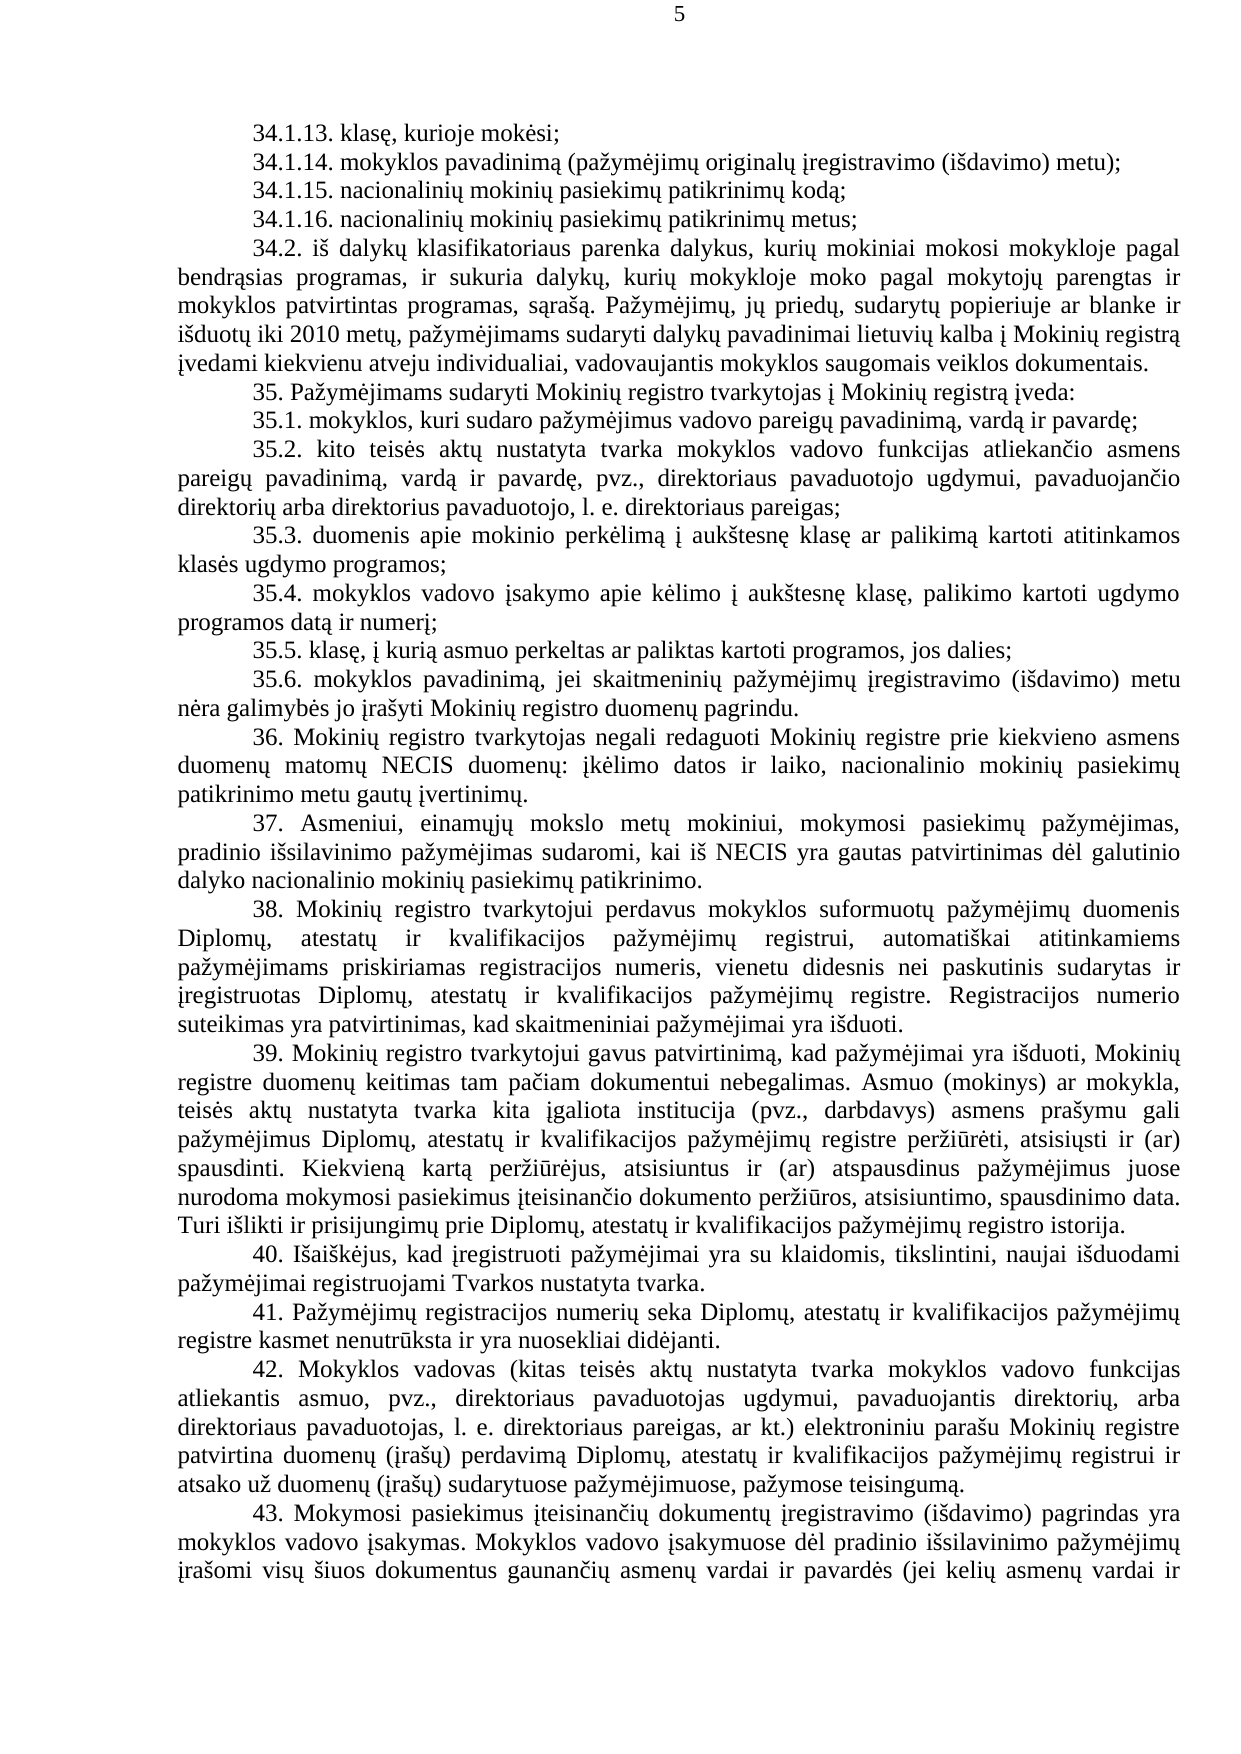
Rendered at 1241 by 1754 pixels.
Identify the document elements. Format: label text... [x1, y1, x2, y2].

text 34.2. iš dalykų klasifikatoriaus parenka dalykus, kurių mokiniai mokosi mokykloje pagal bendrąsias programas, ir sukuria dalykų, kurių mokykloje moko pagal mokytojų parengtas ir mokyklos patvirtintas programas, sąrašą. Pažymėjimų, jų priedų, sudarytų popieriuje ar blanke ir išduotų iki 2010 metų, pažymėjimams sudaryti dalykų pavadinimai lietuvių kalba į Mokinių registrą įvedami kiekvienu atveju individualiai, vadovaujantis mokyklos saugomais veiklos dokumentais. [177, 233, 1181, 377]
text 40. Išaiškėjus, kad įregistruoti pažymėjimai yra su klaidomis, tikslintini, naujai išduodami pažymėjimai registruojami Tvarkos nustatyta tvarka. [177, 1239, 1181, 1297]
text 34.1.14. mokyklos pavadinimą (pažymėjimų originalų įregistravimo (išdavimo) metu); [177, 147, 1181, 176]
text 42. Mokyklos vadovas (kitas teisės aktų nustatyta tvarka mokyklos vadovo funkcijas atliekantis asmuo, pvz., direktoriaus pavaduotojas ugdymui, pavaduojantis direktorių, arba direktoriaus pavaduotojas, l. e. direktoriaus pareigas, ar kt.) elektroniniu parašu Mokinių registre patvirtina duomenų (įrašų) perdavimą Diplomų, atestatų ir kvalifikacijos pažymėjimų registrui ir atsako už duomenų (įrašų) sudarytuose pažymėjimuose, pažymose teisingumą. [177, 1354, 1181, 1498]
text 35.2. kito teisės aktų nustatyta tvarka mokyklos vadovo funkcijas atliekančio asmens pareigų pavadinimą, vardą ir pavardę, pvz., direktoriaus pavaduotojo ugdymui, pavaduojančio direktorių arba direktorius pavaduotojo, l. e. direktoriaus pareigas; [177, 434, 1181, 521]
text 35.6. mokyklos pavadinimą, jei skaitmeninių pažymėjimų įregistravimo (išdavimo) metu nėra galimybės jo įrašyti Mokinių registro duomenų pagrindu. [177, 664, 1181, 722]
text 35.5. klasę, į kurią asmuo perkeltas ar paliktas kartoti programos, jos dalies; [177, 636, 1181, 664]
text 36. Mokinių registro tvarkytojas negali redaguoti Mokinių registre prie kiekvieno asmens duomenų matomų NECIS duomenų: įkėlimo datos ir laiko, nacionalinio mokinių pasiekimų patikrinimo metu gautų įvertinimų. [177, 722, 1181, 808]
text 39. Mokinių registro tvarkytojui gavus patvirtinimą, kad pažymėjimai yra išduoti, Mokinių registre duomenų keitimas tam pačiam dokumentui nebegalimas. Asmuo (mokinys) ar mokykla, teisės aktų nustatyta tvarka kita įgaliota institucija (pvz., darbdavys) asmens prašymu gali pažymėjimus Diplomų, atestatų ir kvalifikacijos pažymėjimų registre peržiūrėti, atsisiųsti ir (ar) spausdinti. Kiekvieną kartą peržiūrėjus, atsisiuntus ir (ar) atspausdinus pažymėjimus juose nurodoma mokymosi pasiekimus įteisinančio dokumento peržiūros, atsisiuntimo, spausdinimo data. Turi išlikti ir prisijungimų prie Diplomų, atestatų ir kvalifikacijos pažymėjimų registro istorija. [177, 1038, 1181, 1239]
text 35.4. mokyklos vadovo įsakymo apie kėlimo į aukštesnę klasę, palikimo kartoti ugdymo programos datą ir numerį; [177, 578, 1181, 636]
text 34.1.15. nacionalinių mokinių pasiekimų patikrinimų kodą; [177, 176, 1181, 204]
text 35.3. duomenis apie mokinio perkėlimą į aukštesnę klasę ar palikimą kartoti atitinkamos klasės ugdymo programos; [177, 521, 1181, 578]
text 34.1.16. nacionalinių mokinių pasiekimų patikrinimų metus; [177, 204, 1181, 233]
text 34.1.13. klasę, kurioje mokėsi; [177, 118, 1181, 147]
text 41. Pažymėjimų registracijos numerių seka Diplomų, atestatų ir kvalifikacijos pažymėjimų registre kasmet nenutrūksta ir yra nuosekliai didėjanti. [177, 1297, 1181, 1354]
text 37. Asmeniui, einamųjų mokslo metų mokiniui, mokymosi pasiekimų pažymėjimas, pradinio išsilavinimo pažymėjimas sudaromi, kai iš NECIS yra gautas patvirtinimas dėl galutinio dalyko nacionalinio mokinių pasiekimų patikrinimo. [177, 808, 1181, 894]
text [177, 1498, 1181, 1584]
text 35. Pažymėjimams sudaryti Mokinių registro tvarkytojas į Mokinių registrą įveda: [177, 377, 1181, 406]
text 38. Mokinių registro tvarkytojui perdavus mokyklos suformuotų pažymėjimų duomenis Diplomų, atestatų ir kvalifikacijos pažymėjimų registrui, automatiškai atitinkamiems pažymėjimams priskiriamas registracijos numeris, vienetu didesnis nei paskutinis sudarytas ir įregistruotas Diplomų, atestatų ir kvalifikacijos pažymėjimų registre. Registracijos numerio suteikimas yra patvirtinimas, kad skaitmeniniai pažymėjimai yra išduoti. [177, 894, 1181, 1038]
text 35.1. mokyklos, kuri sudaro pažymėjimus vadovo pareigų pavadinimą, vardą ir pavardę; [177, 406, 1181, 434]
